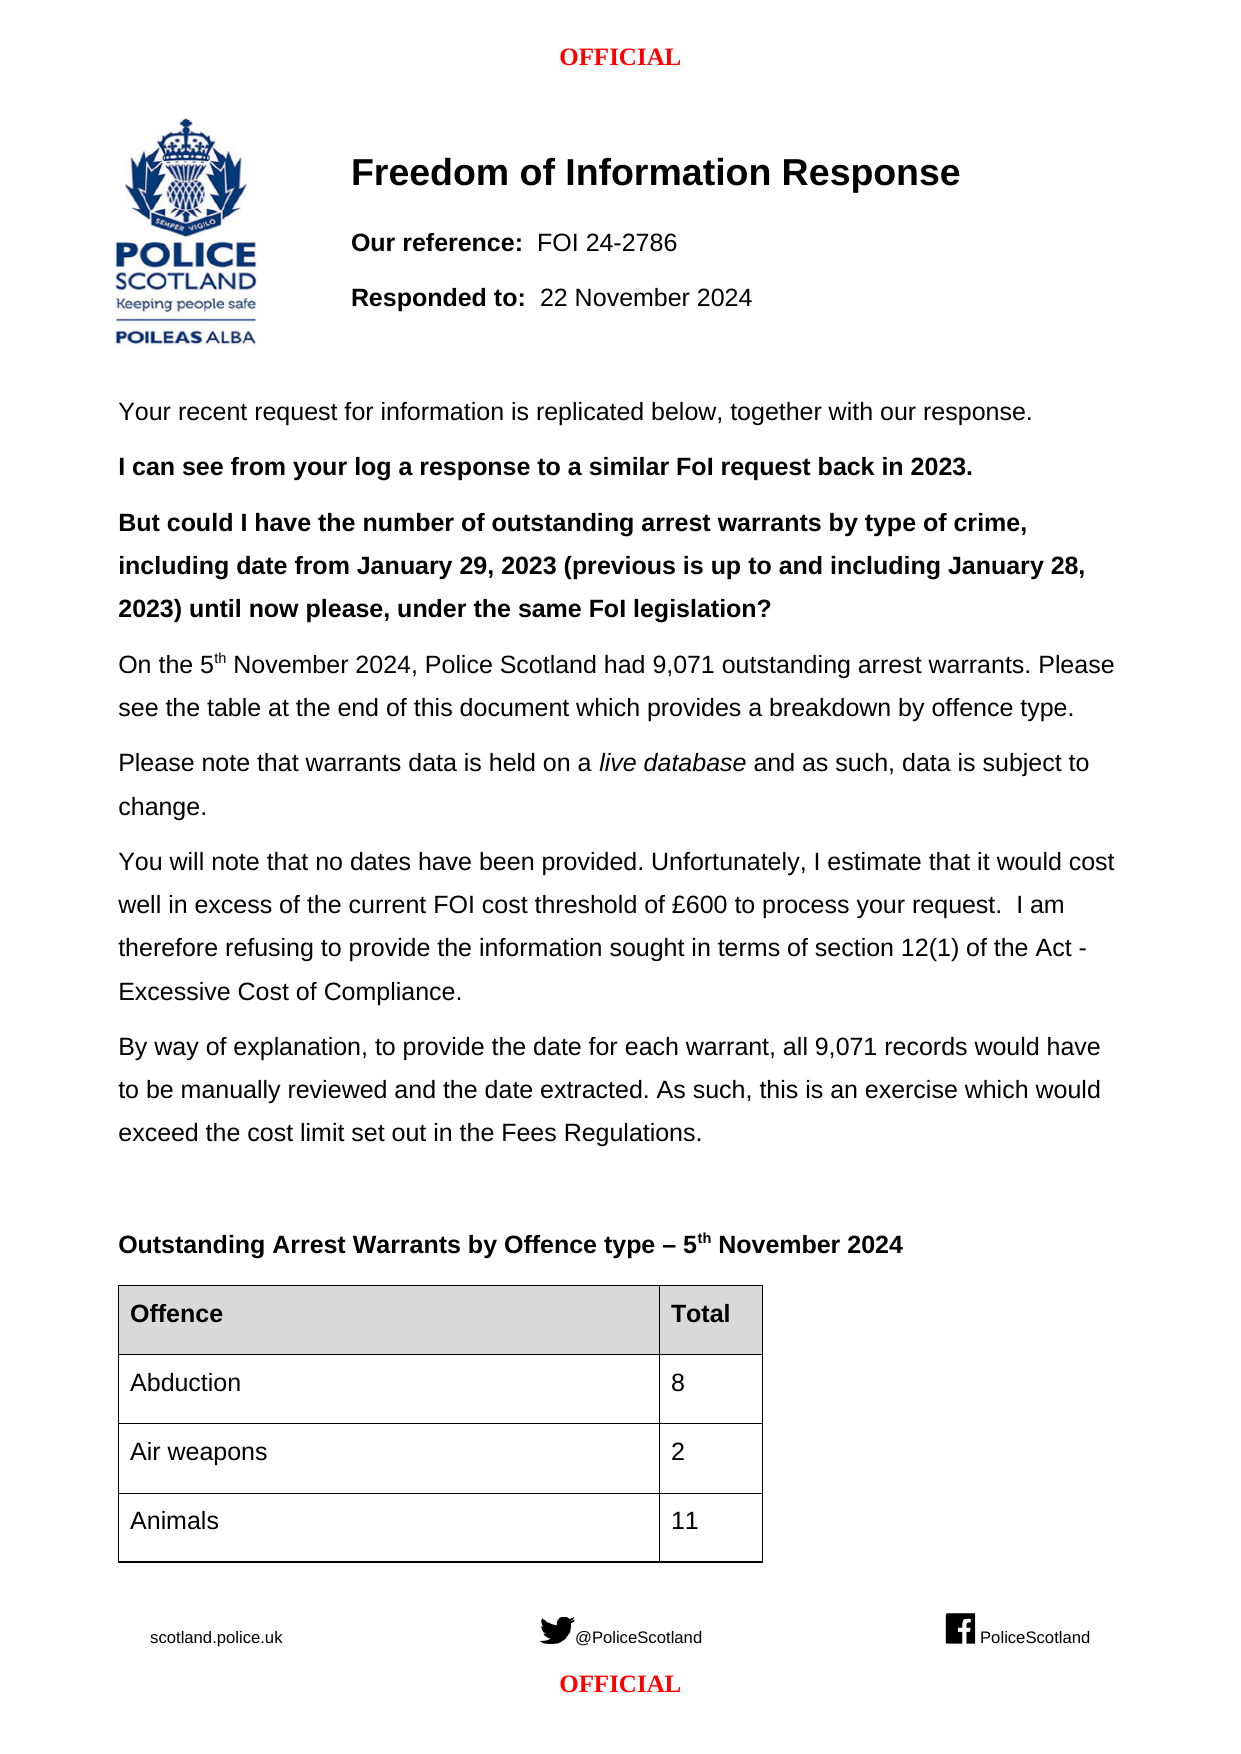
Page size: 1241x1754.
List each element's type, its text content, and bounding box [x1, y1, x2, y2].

text Your recent request for information is replicated below, together with our response. [118, 396, 1122, 425]
text Please note that warrants data is held on a live database and as such, data is subject to change. [118, 748, 1122, 820]
table_cell 11 [660, 1494, 762, 1561]
table_cell Air weapons [119, 1424, 659, 1492]
table_cell Animals [119, 1494, 659, 1561]
picture [114, 118, 257, 347]
text Outstanding Arrest Warrants by Offence type – 5th November 2024 [118, 1229, 1122, 1258]
picture [945, 1613, 976, 1644]
picture [538, 1617, 575, 1644]
table_header Total [660, 1286, 762, 1354]
table_cell 8 [660, 1355, 762, 1423]
text I can see from your log a response to a similar FoI request back in 2023. [118, 452, 1122, 481]
table_header [103, 118, 339, 384]
table_cell Abduction [119, 1355, 659, 1423]
text But could I have the number of outstanding arrest warrants by type of crime, including date from January 29, 2023 (previous is up to and including January 28, 2023) until now please, under the same FoI legislation? [118, 508, 1122, 623]
text On the 5th November 2024, Police Scotland had 9,071 outstanding arrest warrants. Please see the table at the end of this document which provides a breakdown by offence type. [118, 649, 1122, 721]
table_cell 2 [660, 1424, 762, 1492]
table_header Offence [119, 1286, 659, 1354]
text You will note that no dates have been provided. Unfortunately, I estimate that it would cost well in excess of the current FOI cost threshold of £600 to process your request. I am therefore refusing to provide the information sought in terms of section 12(1) of the Act - Excessive Cost of Compliance. [118, 847, 1122, 1005]
table_header Freedom of Information Response Our reference: FOI 24-2786 Responded to: 22 November 2024 [340, 118, 1121, 384]
text By way of explanation, to provide the date for each warrant, all 9,071 records would have to be manually reviewed and the date extracted. As such, this is an exercise which would exceed the cost limit set out in the Fees Regulations. [118, 1032, 1122, 1147]
